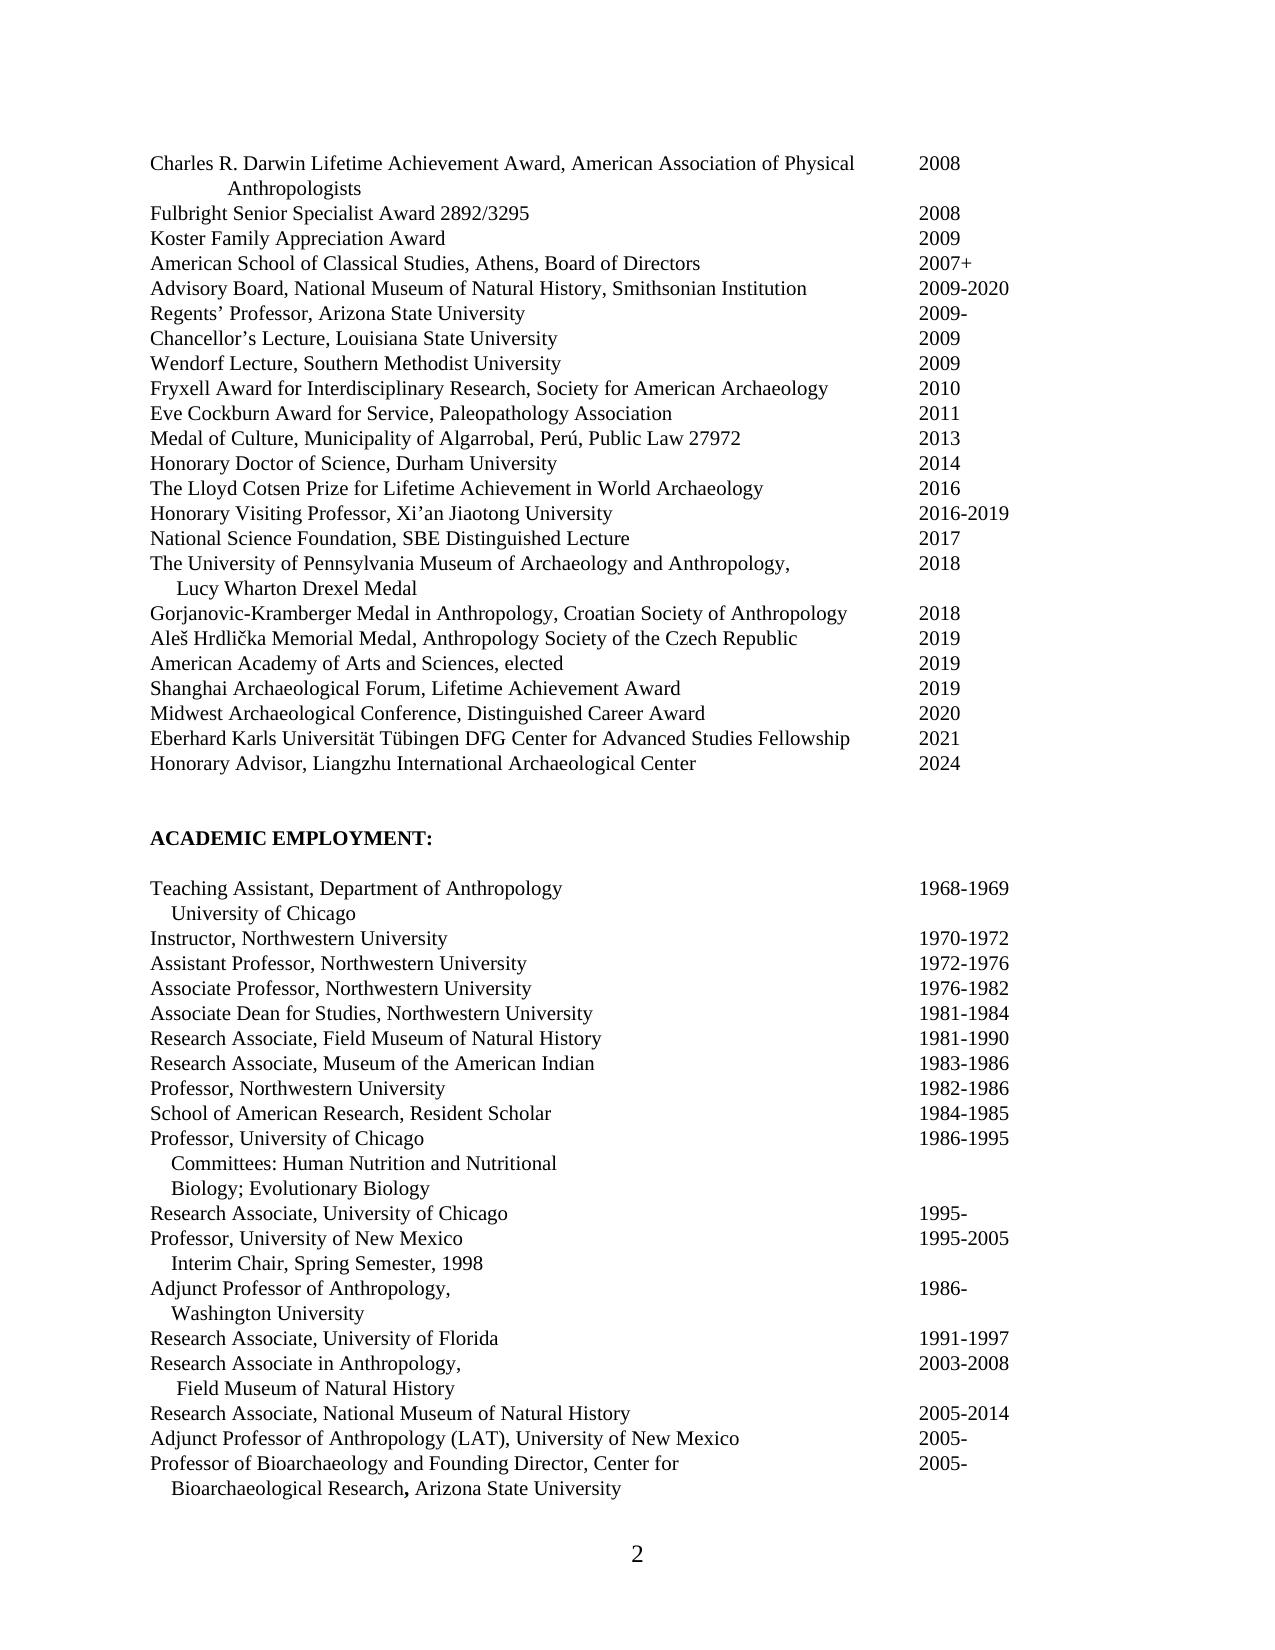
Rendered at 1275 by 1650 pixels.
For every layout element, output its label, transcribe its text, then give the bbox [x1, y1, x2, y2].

text Honorary Advisor, Liangzhu International Archaeological Center 2024 [150, 750, 1125, 775]
text School of American Research, Resident Scholar 1984-1985 [150, 1100, 1125, 1125]
text Charles R. Darwin Lifetime Achievement Award, American Association of Physical 2008 [150, 150, 1125, 175]
text Medal of Culture, Municipality of Algarrobal, Perú, Public Law 27972 2013 [150, 425, 1125, 450]
text Research Associate, University of Chicago 1995- [150, 1200, 1125, 1225]
text Research Associate, National Museum of Natural History 2005-2014 [150, 1400, 1125, 1425]
text Koster Family Appreciation Award 2009 [150, 225, 1125, 250]
text Anthropologists [150, 175, 1125, 200]
text Lucy Wharton Drexel Medal [150, 575, 1125, 600]
text Instructor, Northwestern University 1970-1972 [150, 925, 1125, 950]
text The University of Pennsylvania Museum of Archaeology and Anthropology, 2018 [150, 550, 1125, 575]
text ACADEMIC EMPLOYMENT: [150, 825, 1125, 850]
text Professor, University of Chicago 1986-1995 [150, 1125, 1125, 1150]
text Research Associate, University of Florida 1991-1997 [150, 1325, 1125, 1350]
text Midwest Archaeological Conference, Distinguished Career Award 2020 [150, 700, 1125, 725]
text Advisory Board, National Museum of Natural History, Smithsonian Institution 2009-2020 [150, 275, 1125, 300]
text The Lloyd Cotsen Prize for Lifetime Achievement in World Archaeology 2016 [150, 475, 1125, 500]
text University of Chicago [150, 900, 1125, 925]
text Fulbright Senior Specialist Award 2892/3295 2008 [150, 200, 1125, 225]
text Gorjanovic-Kramberger Medal in Anthropology, Croatian Society of Anthropology 2018 [150, 600, 1125, 625]
text Regents’ Professor, Arizona State University 2009- [150, 300, 1125, 325]
text Aleš Hrdlička Memorial Medal, Anthropology Society of the Czech Republic 2019 [150, 625, 1125, 650]
text Wendorf Lecture, Southern Methodist University 2009 [150, 350, 1125, 375]
text Associate Dean for Studies, Northwestern University 1981-1984 [150, 1000, 1125, 1025]
text Associate Professor, Northwestern University 1976-1982 [150, 975, 1125, 1000]
text Honorary Doctor of Science, Durham University 2014 [150, 450, 1125, 475]
text Washington University [150, 1300, 1125, 1325]
text Shanghai Archaeological Forum, Lifetime Achievement Award 2019 [150, 675, 1125, 700]
text American Academy of Arts and Sciences, elected 2019 [150, 650, 1125, 675]
text Interim Chair, Spring Semester, 1998 [150, 1250, 1125, 1275]
text Adjunct Professor of Anthropology (LAT), University of New Mexico 2005- [150, 1425, 1125, 1450]
text Teaching Assistant, Department of Anthropology 1968-1969 [150, 875, 1125, 900]
text Biology; Evolutionary Biology [150, 1175, 1125, 1200]
text Eve Cockburn Award for Service, Paleopathology Association 2011 [150, 400, 1125, 425]
text Research Associate in Anthropology, 2003-2008 [150, 1350, 1125, 1375]
text Research Associate, Museum of the American Indian 1983-1986 [150, 1050, 1125, 1075]
text Fryxell Award for Interdisciplinary Research, Society for American Archaeology 2010 [150, 375, 1125, 400]
text Adjunct Professor of Anthropology, 1986- [150, 1275, 1125, 1300]
text Research Associate, Field Museum of Natural History 1981-1990 [150, 1025, 1125, 1050]
text American School of Classical Studies, Athens, Board of Directors 2007+ [150, 250, 1125, 275]
text Professor, Northwestern University 1982-1986 [150, 1075, 1125, 1100]
text Chancellor’s Lecture, Louisiana State University 2009 [150, 325, 1125, 350]
text Professor, University of New Mexico 1995-2005 [150, 1225, 1125, 1250]
text Assistant Professor, Northwestern University 1972-1976 [150, 950, 1125, 975]
text Committees: Human Nutrition and Nutritional [150, 1150, 1125, 1175]
text Professor of Bioarchaeology and Founding Director, Center for 2005- [150, 1450, 1125, 1475]
text National Science Foundation, SBE Distinguished Lecture 2017 [150, 525, 1125, 550]
text Honorary Visiting Professor, Xi’an Jiaotong University 2016-2019 [150, 500, 1125, 525]
text Eberhard Karls Universität Tübingen DFG Center for Advanced Studies Fellowship 2021 [150, 725, 1125, 750]
text Bioarchaeological Research, Arizona State University [150, 1475, 1125, 1500]
text Field Museum of Natural History [150, 1375, 1125, 1400]
